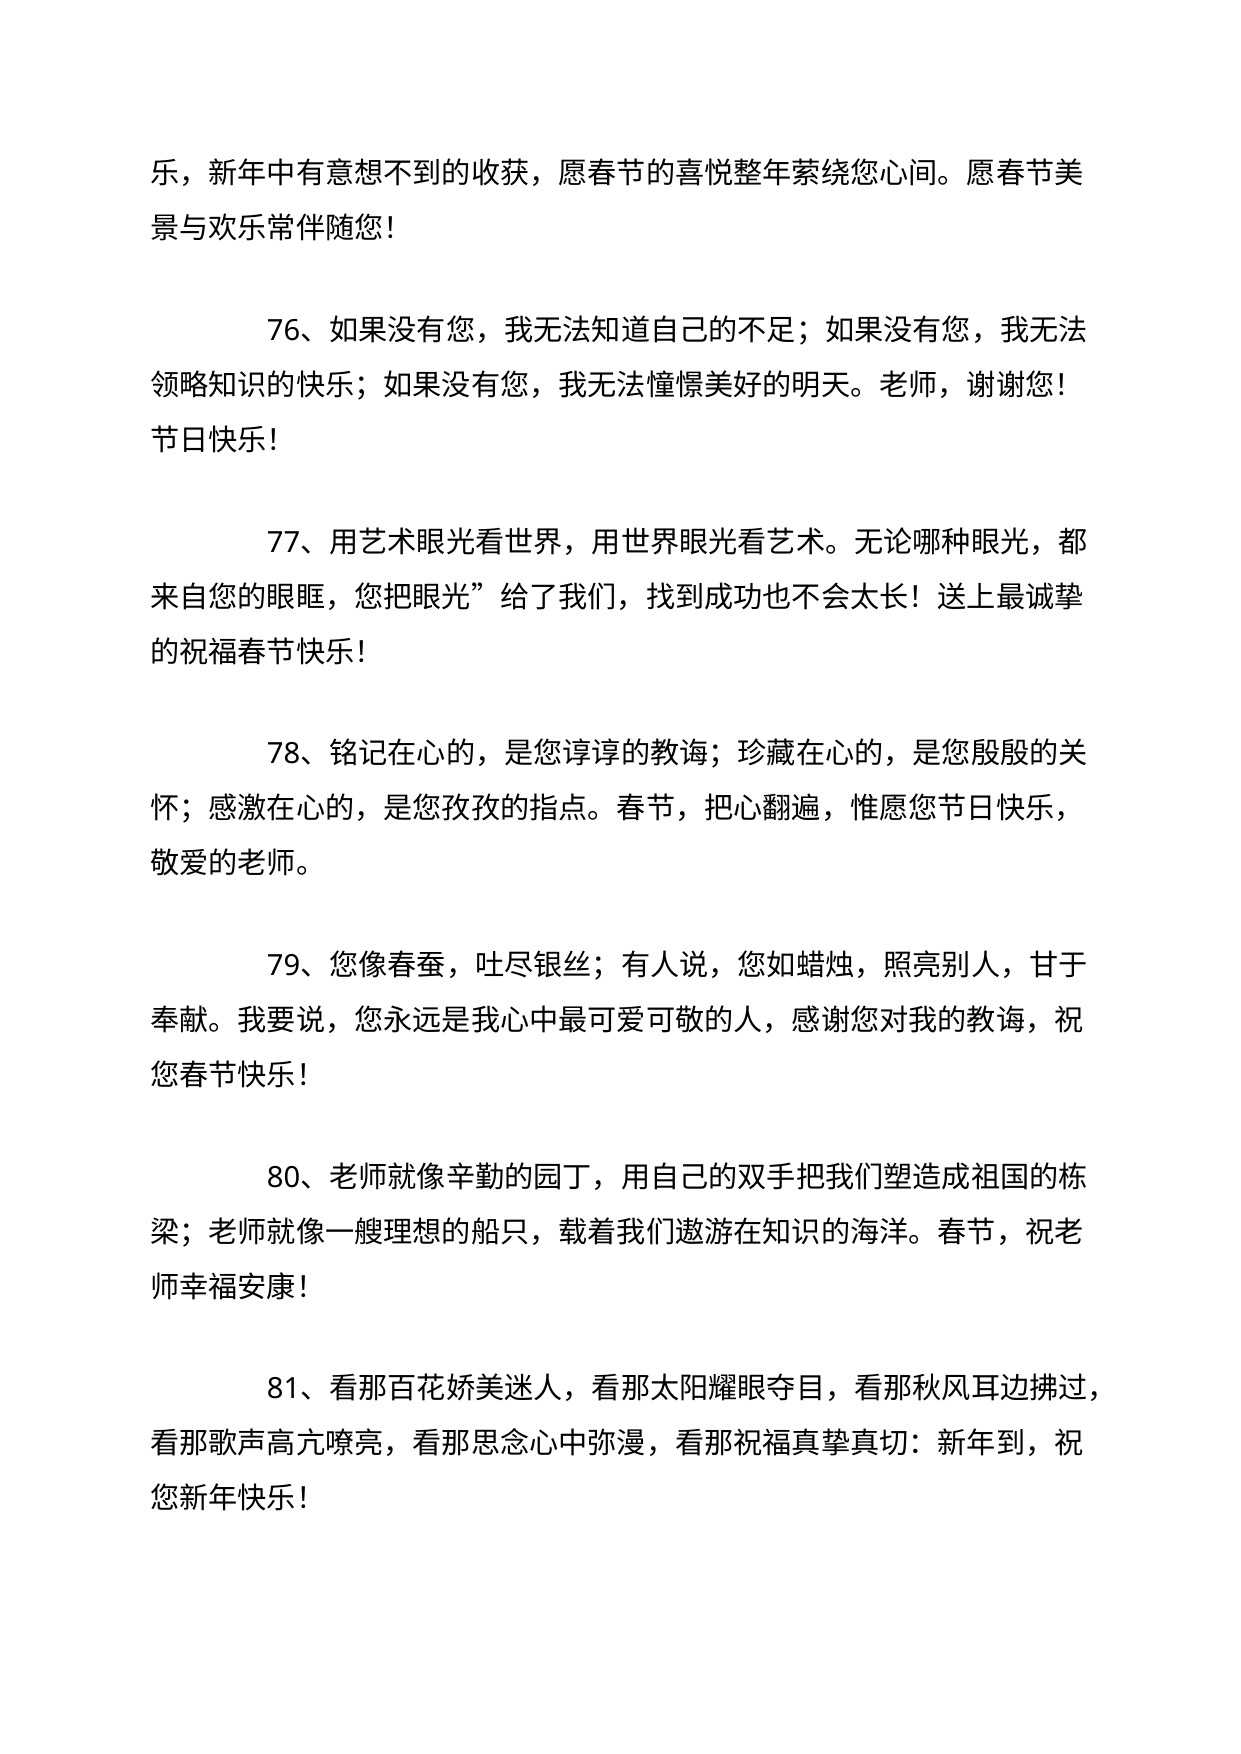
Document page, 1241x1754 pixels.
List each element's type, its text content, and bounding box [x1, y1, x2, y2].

text 81、看那百花娇美迷人，看那太阳耀眼夺目，看那秋风耳边拂过，看那歌声高亢嘹亮，看那思念心中弥漫，看那祝福真挚真切：新年到，祝您新年快乐！ [150, 1365, 1090, 1517]
text 80、老师就像辛勤的园丁，用自己的双手把我们塑造成祖国的栋梁；老师就像一艘理想的船只，载着我们遨游在知识的海洋。春节，祝老师幸福安康！ [150, 1153, 1090, 1306]
text 76、如果没有您，我无法知道自己的不足；如果没有您，我无法领略知识的快乐；如果没有您，我无法憧憬美好的明天。老师，谢谢您！节日快乐！ [150, 307, 1090, 459]
text 77、用艺术眼光看世界，用世界眼光看艺术。无论哪种眼光，都来自您的眼眶，您把眼光”给了我们，找到成功也不会太长！送上最诚挚的祝福春节快乐！ [150, 518, 1090, 671]
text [150, 150, 1090, 247]
text 79、您像春蚕，吐尽银丝；有人说，您如蜡烛，照亮别人，甘于奉献。我要说，您永远是我心中最可爱可敬的人，感谢您对我的教诲，祝您春节快乐！ [150, 942, 1090, 1094]
text 78、铭记在心的，是您谆谆的教诲；珍藏在心的，是您殷殷的关怀；感激在心的，是您孜孜的指点。春节，把心翻遍，惟愿您节日快乐，敬爱的老师。 [150, 730, 1090, 882]
